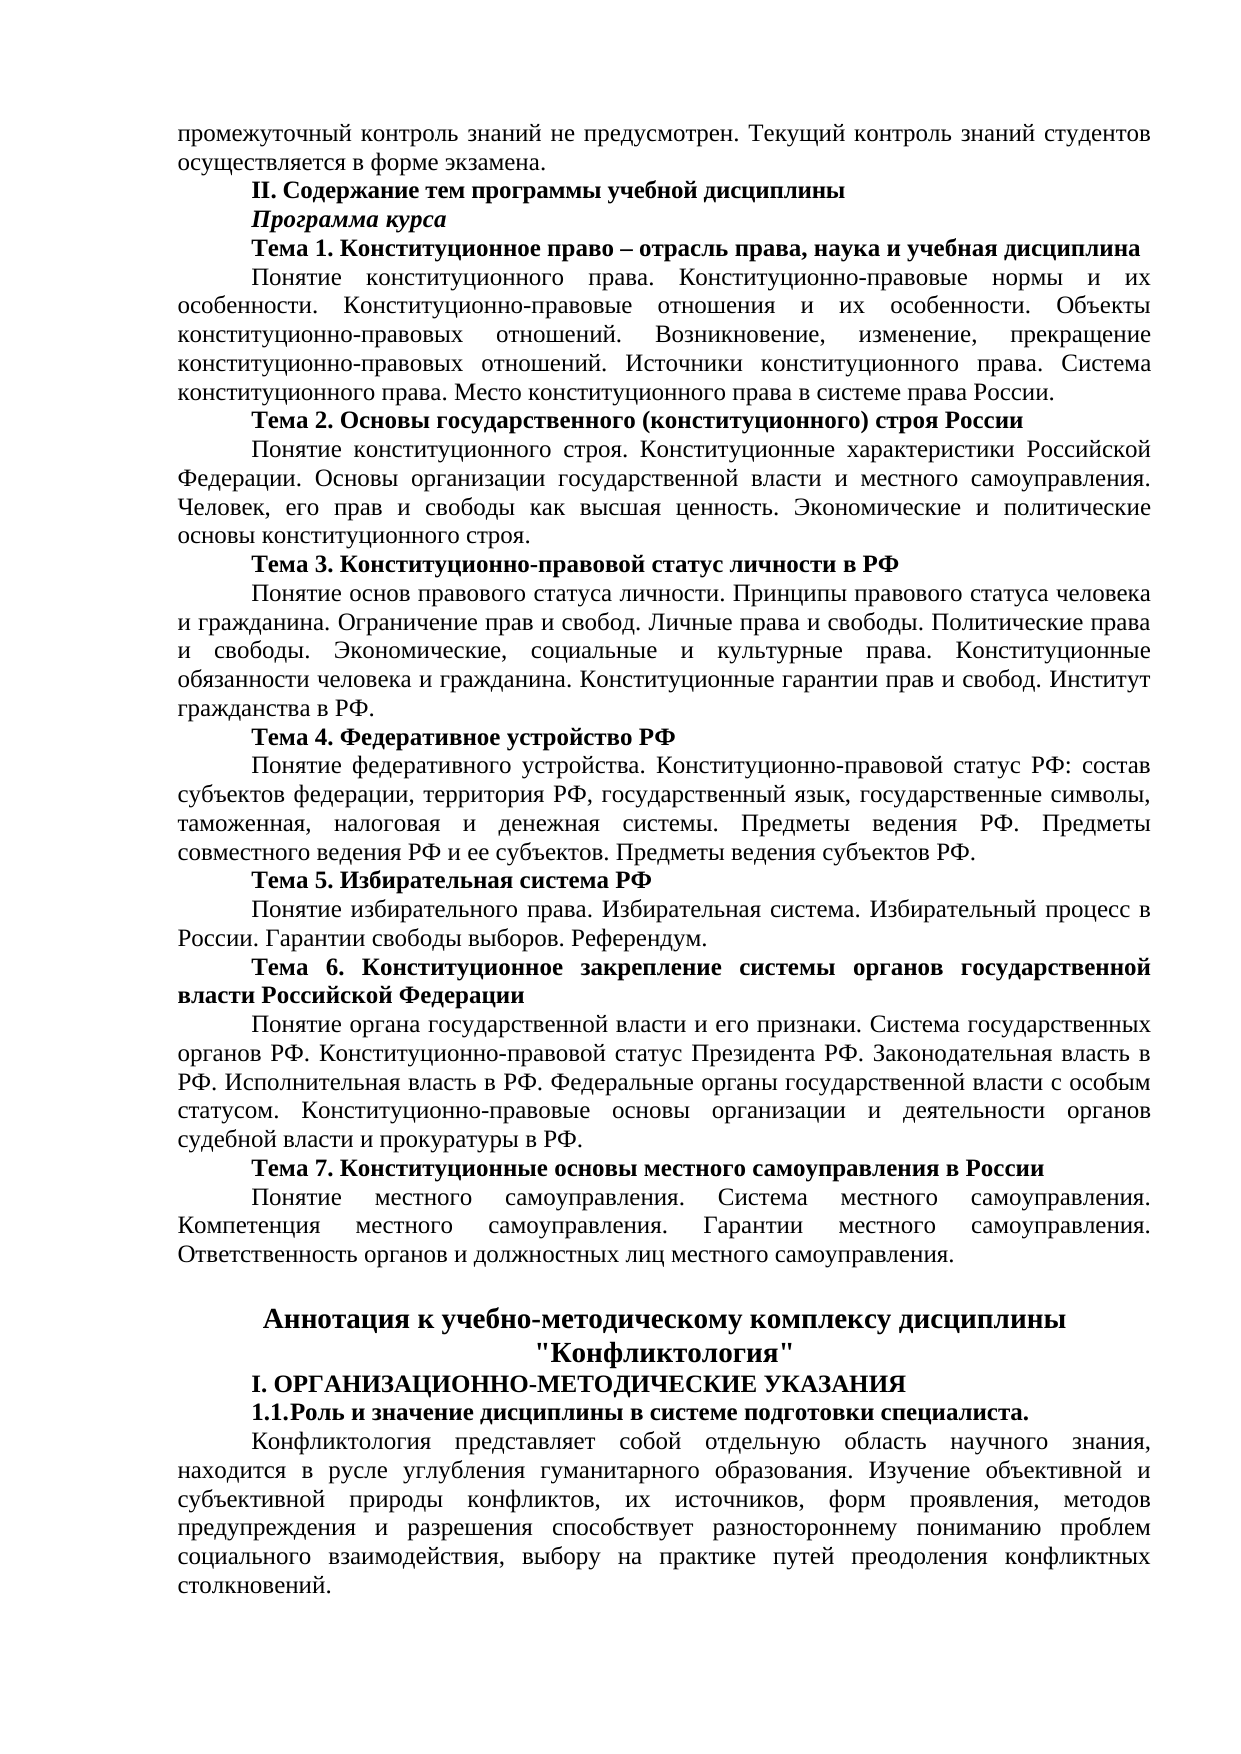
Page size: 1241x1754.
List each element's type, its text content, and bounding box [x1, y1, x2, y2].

text Тема 1. Конституционное право – отрасль права, наука и учебная дисциплина [177, 233, 1152, 262]
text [177, 118, 1152, 176]
text Понятие местного самоуправления. Система местного самоуправления. Компетенция местного самоуправления. Гарантии местного самоуправления. Ответственность органов и должностных лиц местного самоуправления. [177, 1182, 1152, 1268]
text Аннотация к учебно-методическому комплексу дисциплины "Конфликтология" [177, 1302, 1152, 1369]
text Тема 4. Федеративное устройство РФ [177, 722, 1152, 751]
text Понятие избирательного права. Избирательная система. Избирательный процесс в России. Гарантии свободы выборов. Референдум. [177, 894, 1152, 952]
text Понятие конституционного строя. Конституционные характеристики Российской Федерации. Основы организации государственной власти и местного самоуправления. Человек, его прав и свободы как высшая ценность. Экономические и политические основы конституционного строя. [177, 434, 1152, 549]
text Конфликтология представляет собой отдельную область научного знания, находится в русле углубления гуманитарного образования. Изучение объективной и субъективной природы конфликтов, их источников, форм проявления, методов предупреждения и разрешения способствует разностороннему пониманию проблем социального взаимодействия, выбору на практике путей преодоления конфликтных столкновений. [177, 1426, 1152, 1599]
text Понятие органа государственной власти и его признаки. Система государственных органов РФ. Конституционно-правовой статус Президента РФ. Законодательная власть в РФ. Исполнительная власть в РФ. Федеральные органы государственной власти с особым статусом. Конституционно-правовые основы организации и деятельности органов судебной власти и прокуратуры в РФ. [177, 1009, 1152, 1153]
text Тема 2. Основы государственного (конституционного) строя России [177, 406, 1152, 434]
text Тема 6. Конституционное закрепление системы органов государственной власти Российской Федерации [177, 952, 1152, 1009]
text Понятие основ правового статуса личности. Принципы правового статуса человека и гражданина. Ограничение прав и свобод. Личные права и свободы. Политические права и свободы. Экономические, социальные и культурные права. Конституционные обязанности человека и гражданина. Конституционные гарантии прав и свобод. Институт гражданства в РФ. [177, 578, 1152, 722]
text Тема 5. Избирательная система РФ [177, 866, 1152, 894]
text I. ОРГАНИЗАЦИОННО-МЕТОДИЧЕСКИЕ УКАЗАНИЯ [177, 1369, 1152, 1397]
text Понятие конституционного права. Конституционно-правовые нормы и их особенности. Конституционно-правовые отношения и их особенности. Объекты конституционно-правовых отношений. Возникновение, изменение, прекращение конституционно-правовых отношений. Источники конституционного права. Система конституционного права. Место конституционного права в системе права России. [177, 262, 1152, 406]
text Программа курса [177, 204, 1152, 233]
text Понятие федеративного устройства. Конституционно-правовой статус РФ: состав субъектов федерации, территория РФ, государственный язык, государственные символы, таможенная, налоговая и денежная системы. Предметы ведения РФ. Предметы совместного ведения РФ и ее субъектов. Предметы ведения субъектов РФ. [177, 751, 1152, 866]
list Роль и значение дисциплины в системе подготовки специалиста. [177, 1397, 1152, 1426]
text II. Содержание тем программы учебной дисциплины [177, 176, 1152, 204]
text Тема 3. Конституционно-правовой статус личности в РФ [177, 549, 1152, 578]
text Тема 7. Конституционные основы местного самоуправления в России [177, 1153, 1152, 1182]
